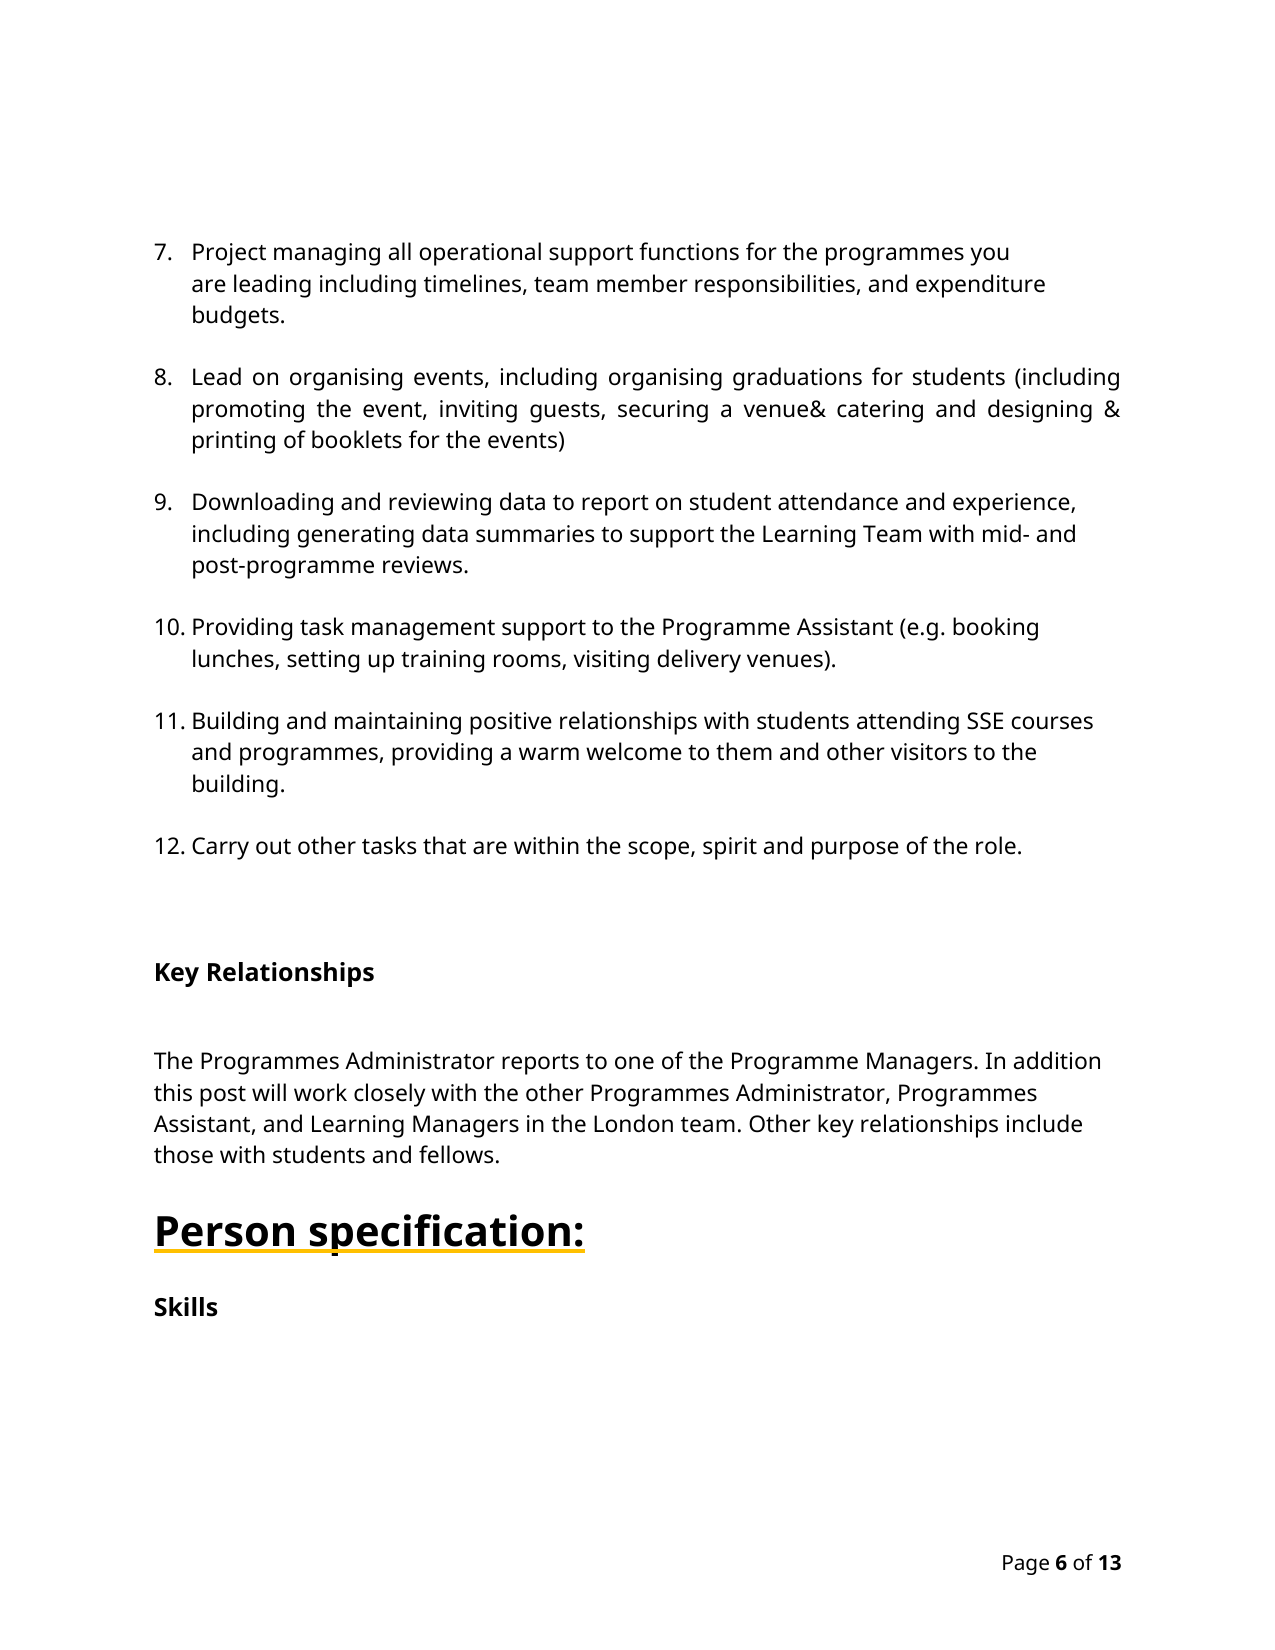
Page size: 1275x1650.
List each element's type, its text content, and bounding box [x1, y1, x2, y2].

text Skills [153, 1289, 1121, 1324]
list Carry out other tasks that are within the scope, spirit and purpose of the role. [153, 830, 1121, 861]
list Project managing all operational support functions for the programmes you are leading including timelines, team member responsibilities, and expenditure budgets. [153, 236, 1048, 330]
text Key Relationships [153, 955, 1121, 989]
text Person specification: [153, 1202, 1121, 1258]
list Downloading and reviewing data to report on student attendance and experience, including generating data summaries to support the Learning Team with mid- and post-programme reviews. [153, 486, 1121, 580]
text The Programmes Administrator reports to one of the Programme Managers. In addition this post will work closely with the other Programmes Administrator, Programmes Assistant, and Learning Managers in the London team. Other key relationships include those with students and fellows. [153, 1045, 1121, 1170]
list Lead on organising events, including organising graduations for students (including promoting the event, inviting guests, securing a venue& catering and designing & printing of booklets for the events) [153, 361, 1121, 455]
list Building and maintaining positive relationships with students attending SSE courses and programmes, providing a warm welcome to them and other visitors to the building. [153, 705, 1121, 799]
list Providing task management support to the Programme Assistant (e.g. booking lunches, setting up training rooms, visiting delivery venues). [153, 611, 1121, 674]
